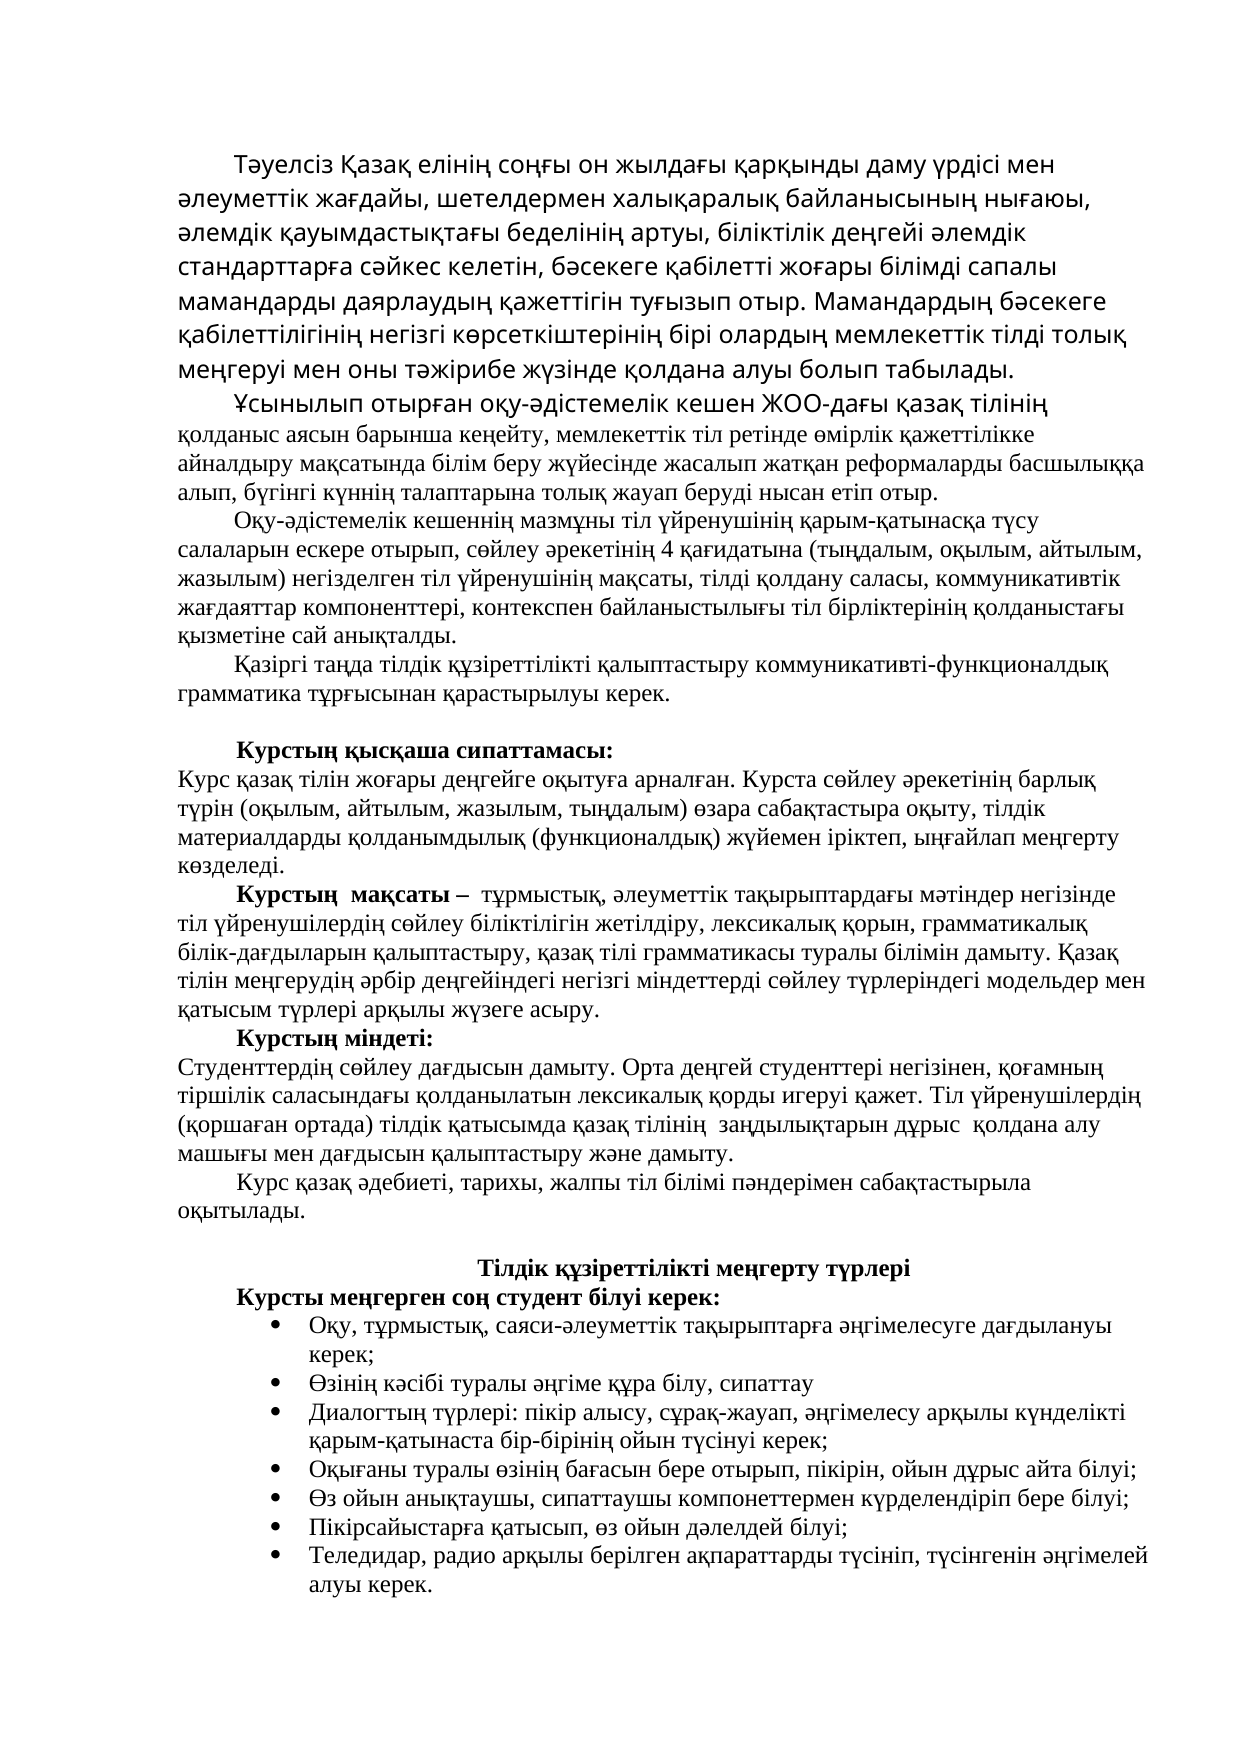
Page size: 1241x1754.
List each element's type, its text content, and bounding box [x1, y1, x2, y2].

text Курстың қысқаша сипаттамасы: [177, 736, 1152, 764]
text Курсты меңгерген соң студент білуі керек: [177, 1282, 1152, 1311]
text Тәуелсіз Қазақ елінің соңғы он жылдағы қарқынды даму үрдісі мен әлеуметтік жағдайы, шетелдермен халықаралық байланысының нығаюы, әлемдік қауымдастықтағы беделінің артуы, біліктілік деңгейі әлемдік стандарттарға сәйкес келетін, бәсекеге қабілетті жоғары білімді сапалы мамандарды даярлаудың қажеттігін туғызып отыр. Мамандардың бәсекеге қабілеттілігінің негізгі көрсеткіштерінің бірі олардың мемлекеттік тілді толық меңгеруі мен оны тәжірибе жүзінде қолдана алуы болып табылады. [177, 147, 1152, 385]
text Тілдік құзіреттілікті меңгерту түрлері [177, 1253, 1152, 1282]
text Курс қазақ тілін жоғары деңгейге оқытуға арналған. Курста сөйлеу әрекетінің барлық түрін (оқылым, айтылым, жазылым, тыңдалым) өзара сабақтастыра оқыту, тілдік материалдарды қолданымдылық (функционалдық) жүйемен іріктеп, ыңғайлап меңгерту көзделеді. [177, 764, 1152, 879]
list Диалогтың түрлері: пікір алысу, сұрақ-жауап, әңгімелесу арқылы күнделікті қарым-қатынаста бір-бірінің ойын түсінуі керек; [271, 1397, 1152, 1454]
list Оқу, тұрмыстық, саяси-әлеуметтік тақырыптарға әңгімелесуге дағдылануы керек; [271, 1311, 1152, 1368]
text Оқу-әдістемелік кешеннің мазмұны тіл үйренушінің қарым-қатынасқа түсу салаларын ескере отырып, сөйлеу әрекетінің 4 қағидатына (тыңдалым, оқылым, айтылым, жазылым) негізделген тіл үйренушінің мақсаты, тілді қолдану саласы, коммуникативтік жағдаяттар компоненттері, контекспен байланыстылығы тіл бірліктерінің қолданыстағы қызметіне сай анықталды. [177, 506, 1152, 649]
list Теледидар, радио арқылы берілген ақпараттарды түсініп, түсінгенін әңгімелей алуы керек. [271, 1541, 1152, 1598]
text Студенттердің сөйлеу дағдысын дамыту. Орта деңгей студенттері негізінен, қоғамның тіршілік саласындағы қолданылатын лексикалық қорды игеруі қажет. Тіл үйренушілердің (қоршаған ортада) тілдік қатысымда қазақ тілінің заңдылықтарын дұрыс қолдана алу машығы мен дағдысын қалыптастыру және дамыту. [177, 1052, 1152, 1167]
text Курстың мақсаты – тұрмыстық, әлеуметтік тақырыптардағы мәтіндер негізінде тіл үйренушілердің сөйлеу біліктілігін жетілдіру, лексикалық қорын, грамматикалық білік-дағдыларын қалыптастыру, қазақ тілі грамматикасы туралы білімін дамыту. Қазақ тілін меңгерудің әрбір деңгейіндегі негізгі міндеттерді сөйлеу түрлеріндегі модельдер мен қатысым түрлері арқылы жүзеге асыру. [177, 879, 1152, 1023]
list Оқығаны туралы өзінің бағасын бере отырып, пікірін, ойын дұрыс айта білуі; [271, 1454, 1152, 1483]
list Өз ойын анықтаушы, сипаттаушы компонеттермен күрделендіріп бере білуі; [271, 1483, 1152, 1512]
text Қазіргі таңда тілдік құзіреттілікті қалыптастыру коммуникативті-функционалдық грамматика тұрғысынан қарастырылуы керек. [177, 649, 1152, 707]
text Курс қазақ әдебиеті, тарихы, жалпы тіл білімі пәндерімен сабақтастырыла оқытылады. [177, 1167, 1152, 1224]
text Ұсынылып отырған оқу-әдістемелік кешен ЖОО-дағы қазақ тілінің қолданыс аясын барынша кеңейту, мемлекеттік тіл ретінде өмірлік қажеттілікке айналдыру мақсатында білім беру жүйесінде жасалып жатқан реформаларды басшылыққа алып, бүгінгі күннің талаптарына толық жауап беруді нысан етіп отыр. [177, 385, 1152, 506]
list Пікірсайыстарға қатысып, өз ойын дәлелдей білуі; [271, 1512, 1152, 1541]
text Курстың міндеті: [177, 1023, 1152, 1052]
list Өзінің кәсібі туралы әңгіме құра білу, сипаттау [271, 1368, 1152, 1397]
